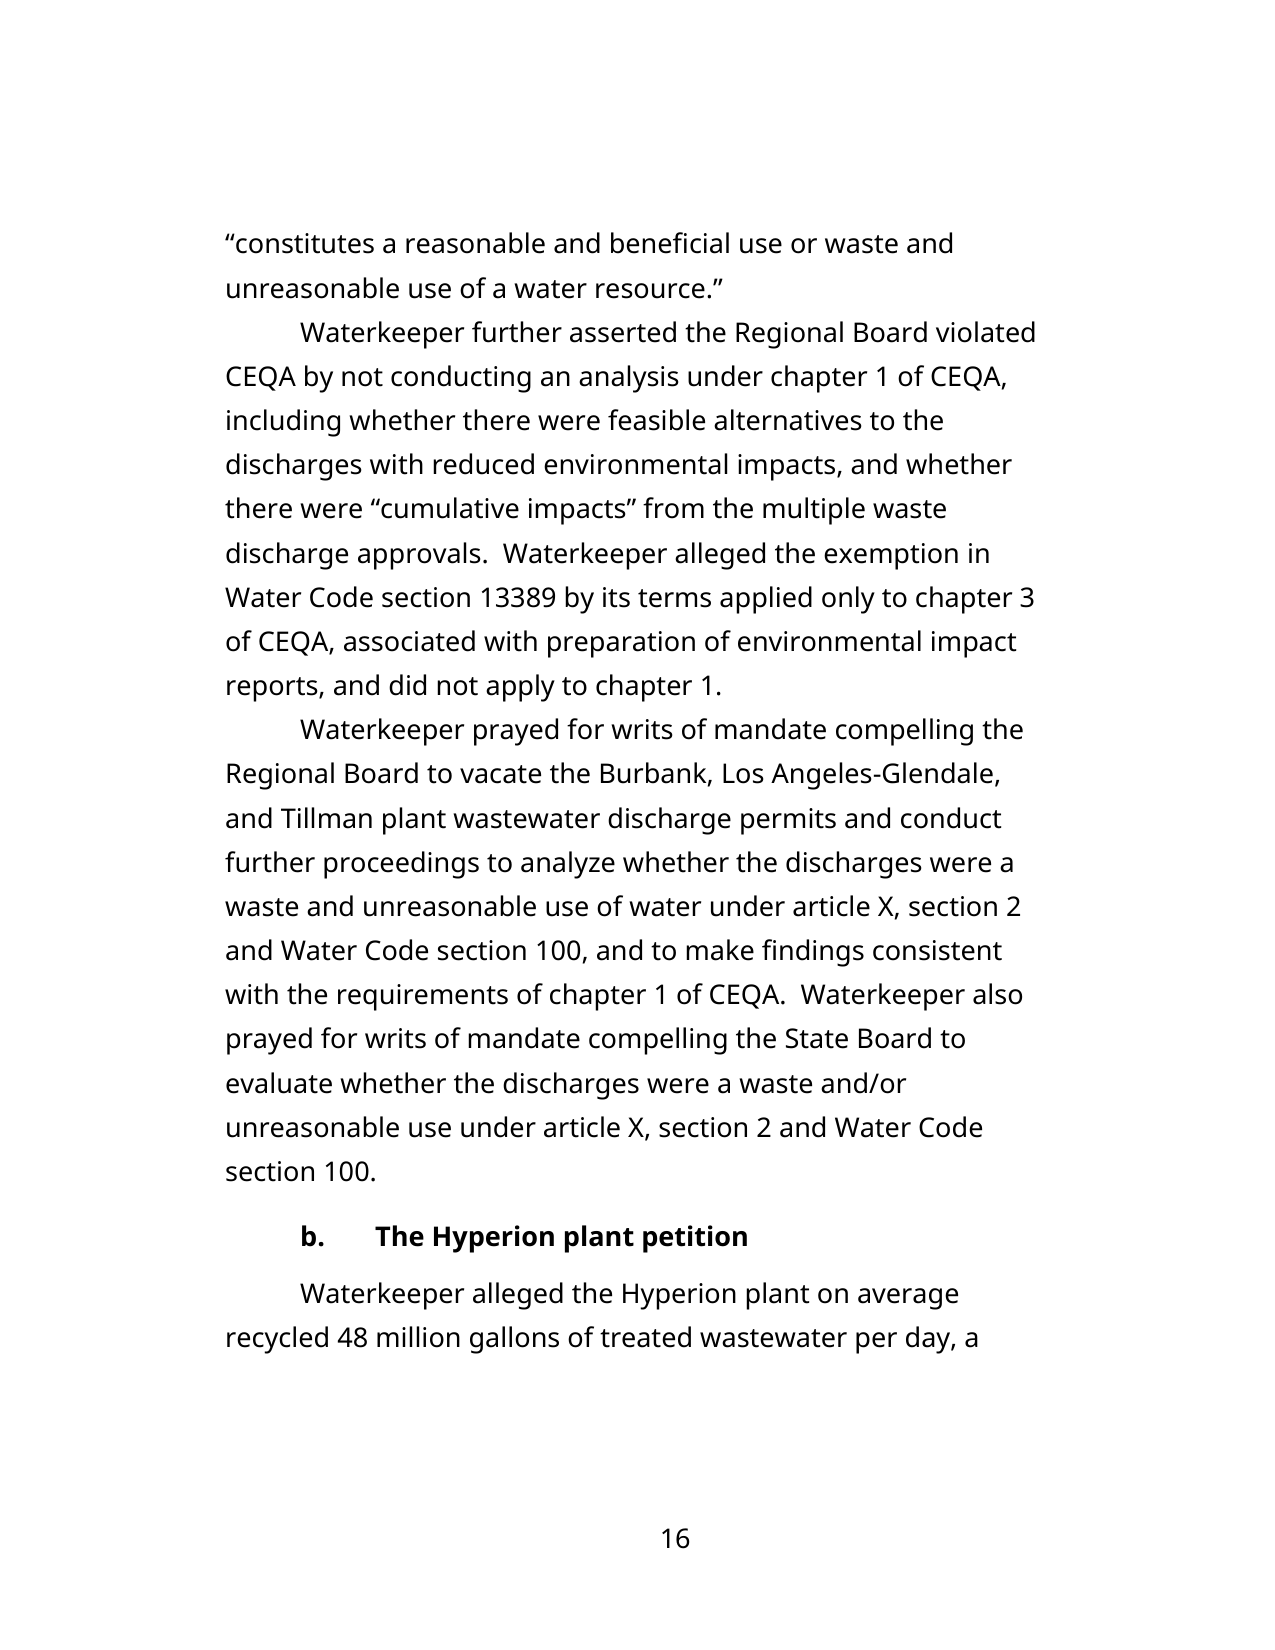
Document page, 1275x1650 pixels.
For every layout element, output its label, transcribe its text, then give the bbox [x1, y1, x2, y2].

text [225, 1274, 1050, 1355]
subtitle The Hyperion plant petition [300, 1217, 1050, 1254]
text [225, 225, 1050, 306]
text Waterkeeper further asserted the Regional Board violated CEQA by not conducting an analysis under chapter 1 of CEQA, including whether there were feasible alternatives to the discharges with reduced environmental impacts, and whether there were “cumulative impacts” from the multiple waste discharge approvals. Waterkeeper alleged the exemption in Water Code section 13389 by its terms applied only to chapter 3 of CEQA, associated with preparation of environmental impact reports, and did not apply to chapter 1. [225, 313, 1050, 703]
text Waterkeeper prayed for writs of mandate compelling the Regional Board to vacate the Burbank, Los Angeles-Glendale, and Tillman plant wastewater discharge permits and conduct further proceedings to analyze whether the discharges were a waste and unreasonable use of water under article X, section 2 and Water Code section 100, and to make findings consistent with the requirements of chapter 1 of CEQA. Waterkeeper also prayed for writs of mandate compelling the State Board to evaluate whether the discharges were a waste and/or unreasonable use under article X, section 2 and Water Code section 100. [225, 711, 1050, 1189]
